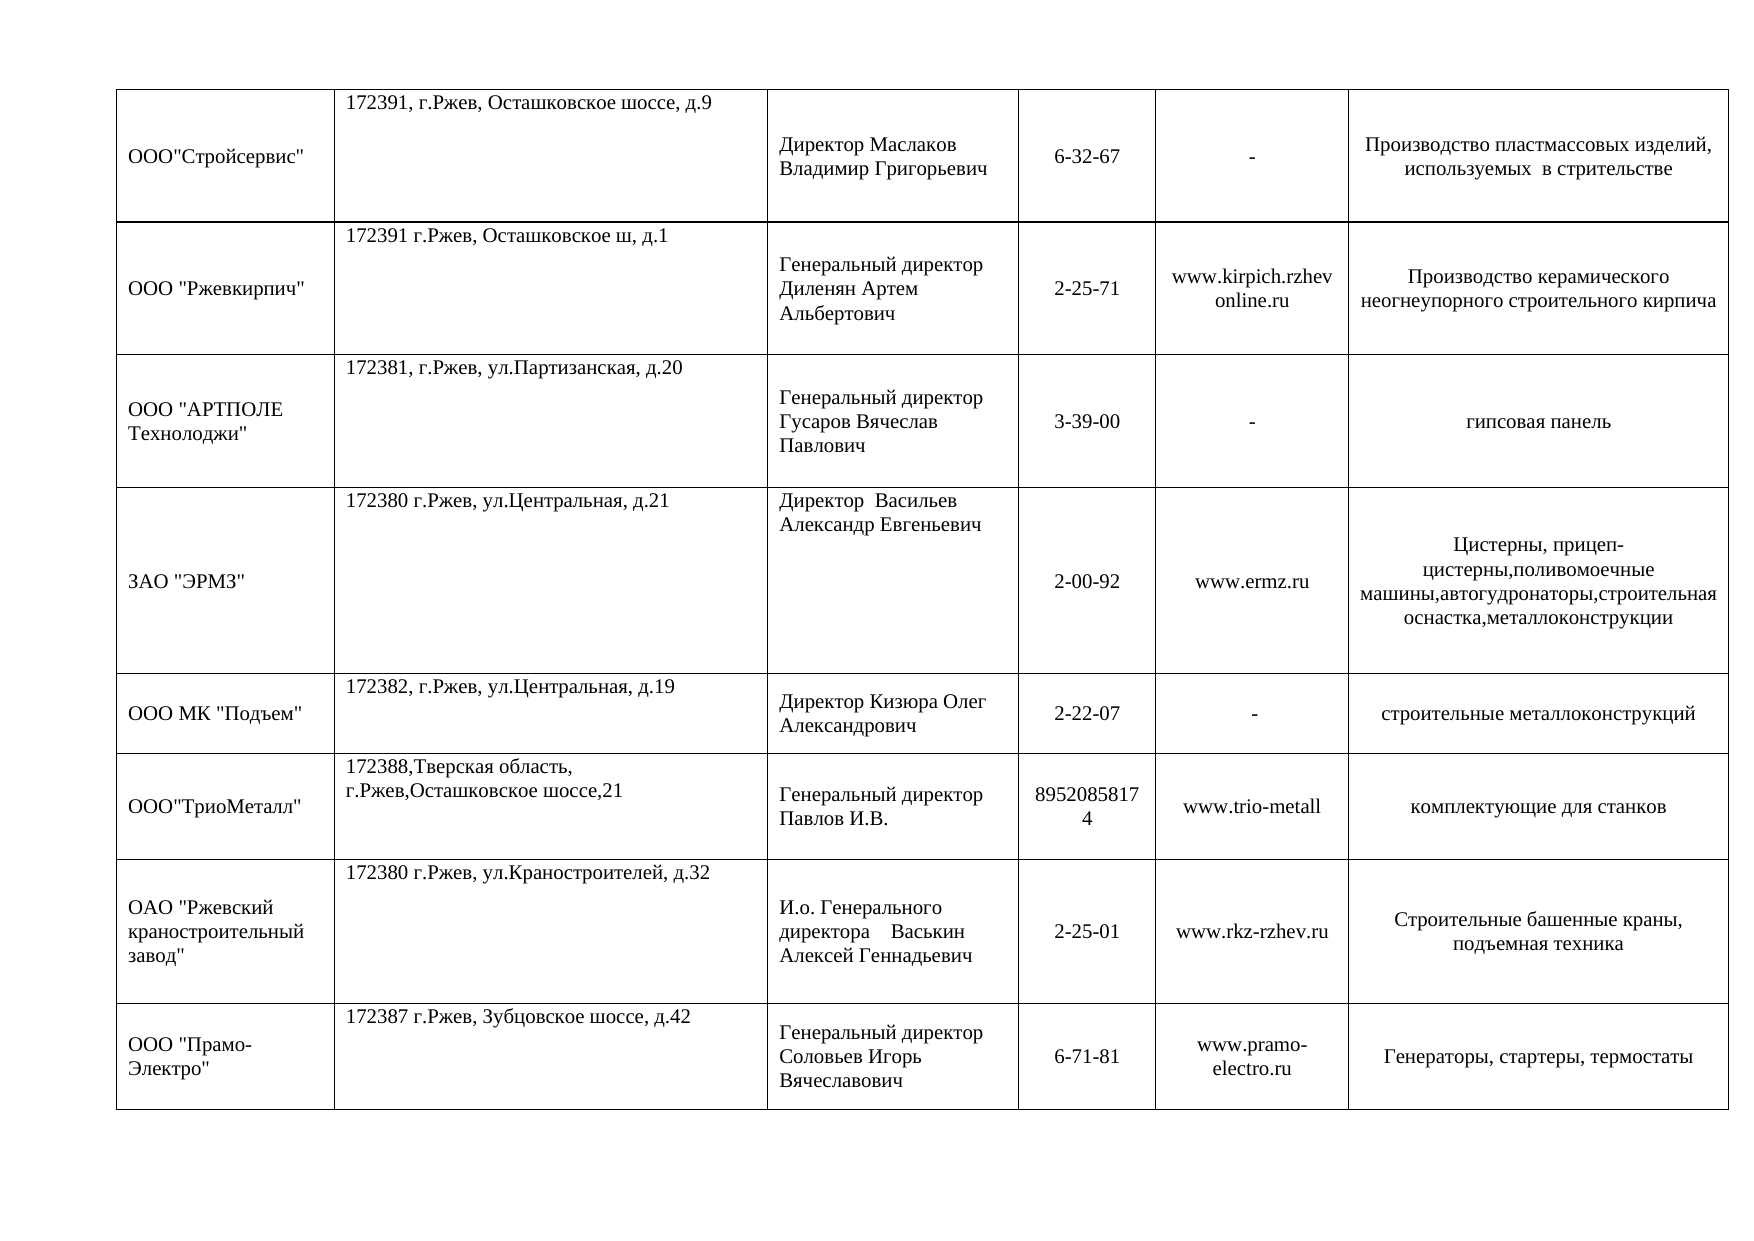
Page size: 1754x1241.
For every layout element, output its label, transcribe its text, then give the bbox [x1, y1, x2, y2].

table_cell ОАО "Ржевский краностроительный завод" [117, 860, 334, 1003]
table_cell Директор Маслаков Владимир Григорьевич [768, 90, 1018, 221]
table_cell гипсовая панель [1349, 355, 1728, 487]
table_cell Производство пластмассовых изделий, используемых в стрительстве [1349, 90, 1728, 221]
table_cell 2-25-71 [1019, 223, 1155, 354]
table_cell Генераторы, стартеры, термостаты [1349, 1004, 1728, 1109]
table_cell ООО МК "Подъем" [117, 674, 334, 753]
table_cell ООО"ТриоМеталл" [117, 754, 334, 859]
table_cell 172382, г.Ржев, ул.Центральная, д.19 [335, 674, 767, 753]
table_cell www.ermz.ru [1156, 488, 1348, 673]
table_cell 2-00-92 [1019, 488, 1155, 673]
table_cell www.trio-metall [1156, 754, 1348, 859]
table_cell 172387 г.Ржев, Зубцовское шоссе, д.42 [335, 1004, 767, 1109]
table_cell 172380 г.Ржев, ул.Краностроителей, д.32 [335, 860, 767, 1003]
table_cell Генеральный директор Гусаров Вячеслав Павлович [768, 355, 1018, 487]
table_cell 2-22-07 [1019, 674, 1155, 753]
table_cell строительные металлоконструкций [1349, 674, 1728, 753]
table_cell 172380 г.Ржев, ул.Центральная, д.21 [335, 488, 767, 673]
table_cell 6-32-67 [1019, 90, 1155, 221]
table_cell Директор Кизюра Олег Александрович [768, 674, 1018, 753]
table_cell И.о. Генерального директора Васькин Алексей Геннадьевич [768, 860, 1018, 1003]
table_cell Генеральный директор Диленян Артем Альбертович [768, 223, 1018, 354]
table_cell 172388,Тверская область, г.Ржев,Осташковское шоссе,21 [335, 754, 767, 859]
table_cell 172381, г.Ржев, ул.Партизанская, д.20 [335, 355, 767, 487]
table_cell ООО "АРТПОЛЕ Технолоджи" [117, 355, 334, 487]
table_cell ООО"Стройсервис" [117, 90, 334, 221]
table_cell - [1156, 355, 1348, 487]
table_cell www.kirpich.rzhevonline.ru [1156, 223, 1348, 354]
table_cell 172391 г.Ржев, Осташковское ш, д.1 [335, 223, 767, 354]
table_cell - [1156, 674, 1348, 753]
table_cell 172391, г.Ржев, Осташковское шоссе, д.9 [335, 90, 767, 221]
table_cell Производство керамического неогнеупорного строительного кирпича [1349, 223, 1728, 354]
table_cell ЗАО "ЭРМЗ" [117, 488, 334, 673]
table_cell комплектующие для станков [1349, 754, 1728, 859]
table_cell Директор Васильев Александр Евгеньевич [768, 488, 1018, 673]
table_cell 6-71-81 [1019, 1004, 1155, 1109]
table_cell Генеральный директор Соловьев Игорь Вячеславович [768, 1004, 1018, 1109]
table_cell 3-39-00 [1019, 355, 1155, 487]
table_cell ООО "Прамо-Электро" [117, 1004, 334, 1109]
table_cell www.rkz-rzhev.ru [1156, 860, 1348, 1003]
table_cell Генеральный директор Павлов И.В. [768, 754, 1018, 859]
table_cell www.pramo-electro.ru [1156, 1004, 1348, 1109]
table_cell Строительные башенные краны, подъемная техника [1349, 860, 1728, 1003]
table_cell 89520858174 [1019, 754, 1155, 859]
table_cell Цистерны, прицеп-цистерны,поливомоечные машины,автогудронаторы,строительная оснастка,металлоконструкции [1349, 488, 1728, 673]
table_cell - [1156, 90, 1348, 221]
table_cell 2-25-01 [1019, 860, 1155, 1003]
table_cell ООО "Ржевкирпич" [117, 223, 334, 354]
